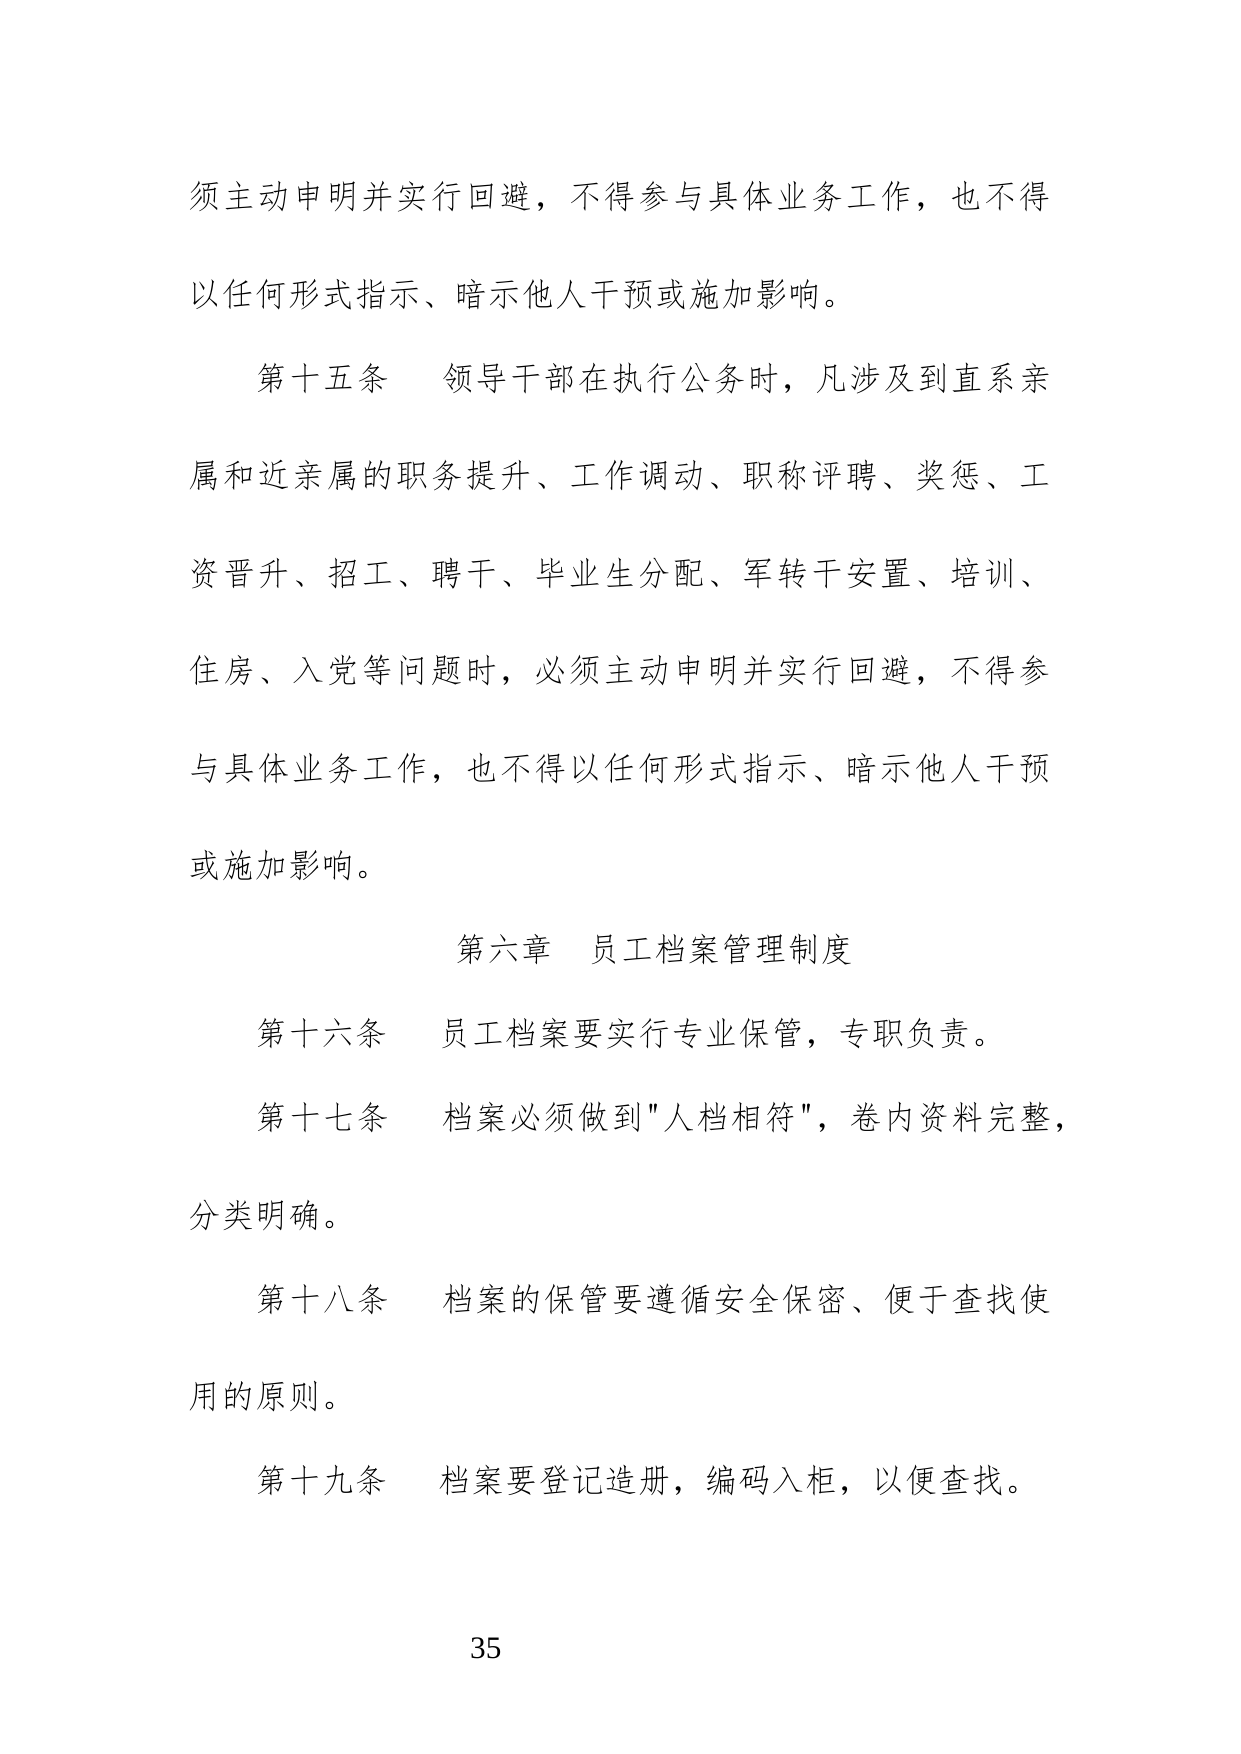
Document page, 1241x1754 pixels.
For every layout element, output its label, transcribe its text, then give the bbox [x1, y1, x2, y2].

text 第六章 员工档案管理制度 [187, 915, 1053, 980]
text 第十九条 档案要登记造册，编码入柜，以便查找。 [187, 1446, 1053, 1511]
text 第十八条 档案的保管要遵循安全保密、便于查找使用的原则。 [187, 1264, 1053, 1427]
text 第十七条 档案必须做到"人档相符"，卷内资料完整，分类明确。 [187, 1083, 1053, 1245]
text 第十六条 员工档案要实行专业保管，专职负责。 [187, 999, 1053, 1064]
text 第十五条 领导干部在执行公务时，凡涉及到直系亲属和近亲属的职务提升、工作调动、职称评聘、奖惩、工资晋升、招工、聘干、毕业生分配、军转干安置、培训、住房、入党等问题时，必须主动申明并实行回避，不得参与具体业务工作，也不得以任何形式指示、暗示他人干预或施加影响。 [187, 343, 1053, 896]
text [187, 162, 1053, 324]
